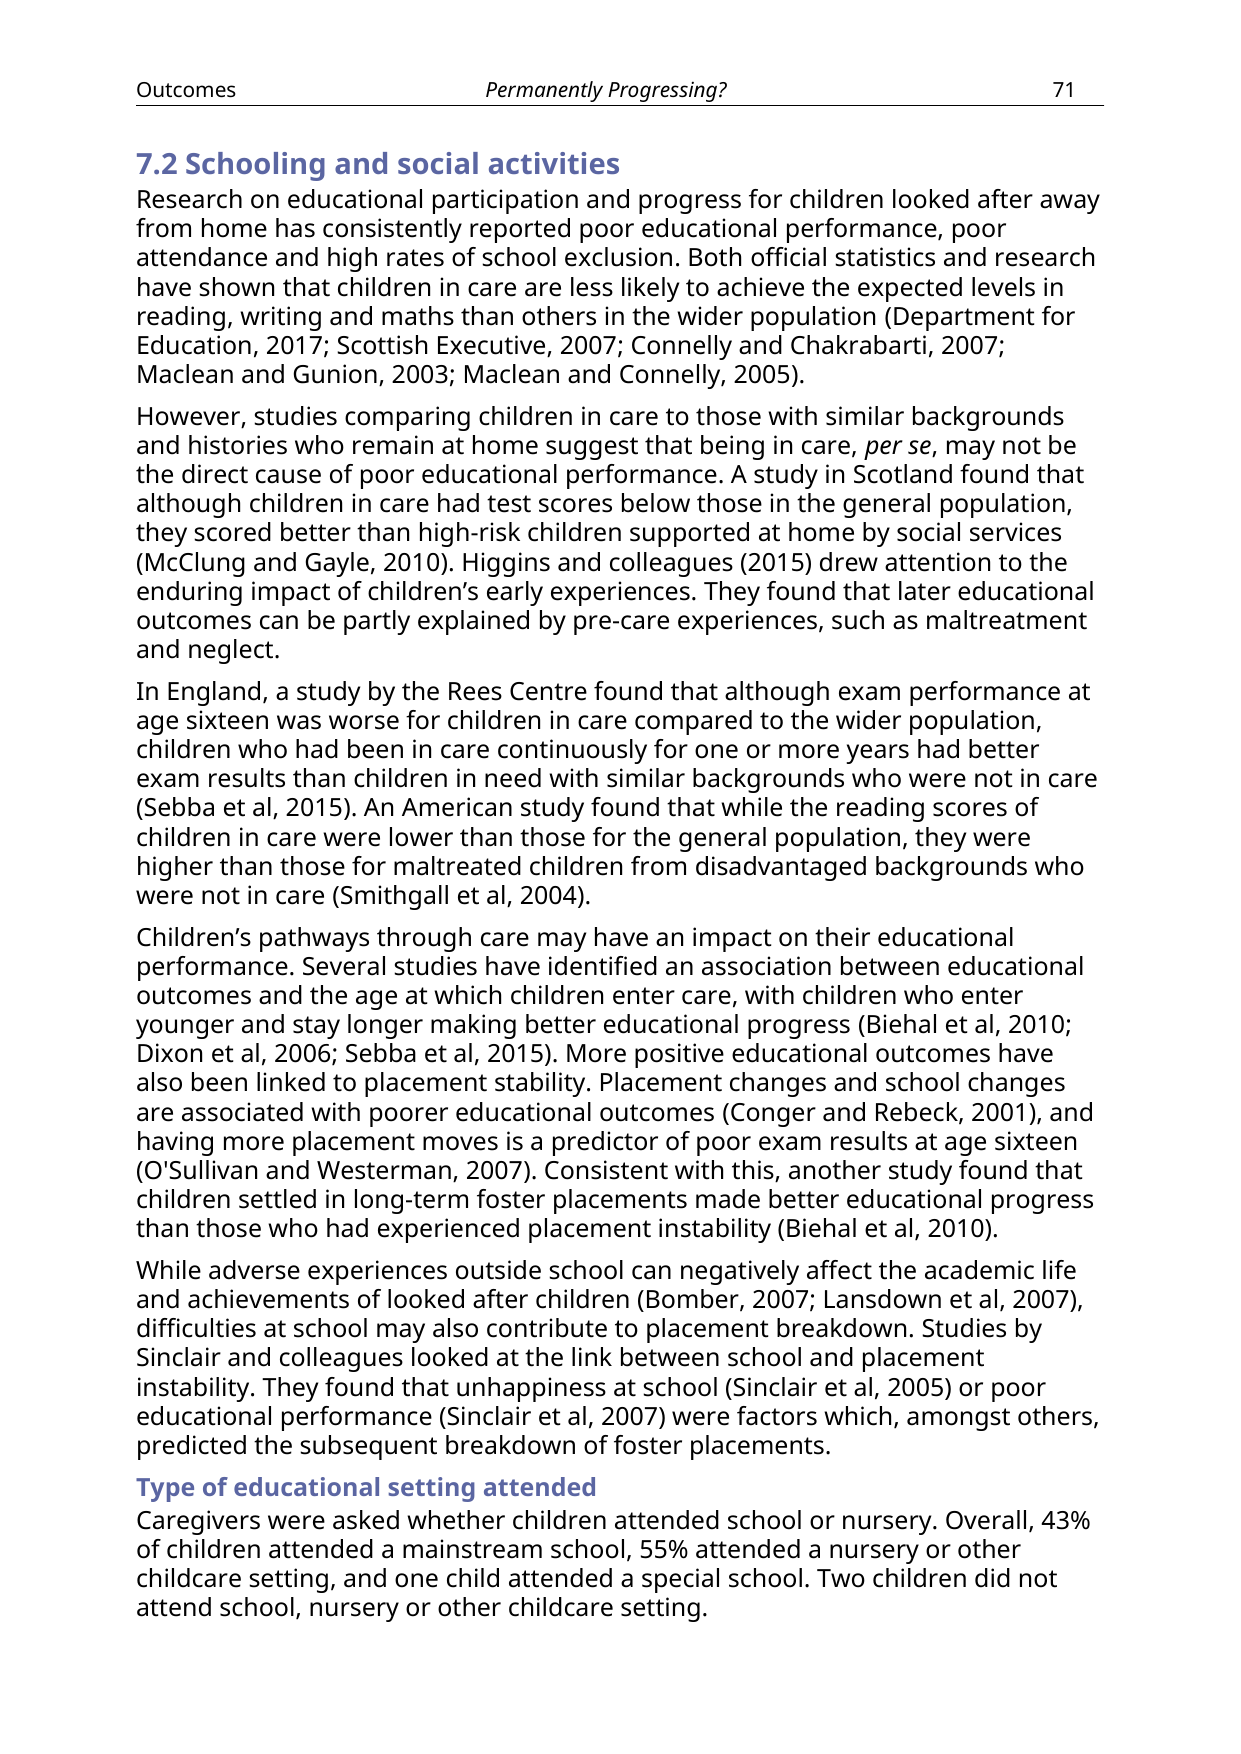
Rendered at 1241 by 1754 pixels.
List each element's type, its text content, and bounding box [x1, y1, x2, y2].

subtitle Type of educational setting attended [136, 1473, 1045, 1502]
text Caregivers were asked whether children attended school or nursery. Overall, 43% of children attended a mainstream school, 55% attended a nursery or other childcare setting, and one child attended a special school. Two children did not attend school, nursery or other childcare setting. [136, 1506, 1104, 1623]
text Children’s pathways through care may have an impact on their educational performance. Several studies have identified an association between educational outcomes and the age at which children enter care, with children who enter younger and stay longer making better educational progress (Biehal et al, 2010; Dixon et al, 2006; Sebba et al, 2015). More positive educational outcomes have also been linked to placement stability. Placement changes and school changes are associated with poorer educational outcomes (Conger and Rebeck, 2001), and having more placement moves is a predictor of poor exam results at age sixteen (O'Sullivan and Westerman, 2007). Consistent with this, another study found that children settled in long-term foster placements made better educational progress than those who had experienced placement instability (Biehal et al, 2010). [136, 923, 1104, 1243]
text Research on educational participation and progress for children looked after away from home has consistently reported poor educational performance, poor attendance and high rates of school exclusion. Both official statistics and research have shown that children in care are less likely to achieve the expected levels in reading, writing and maths than others in the wider population (Department for Education, 2017; Scottish Executive, 2007; Connelly and Chakrabarti, 2007; Maclean and Gunion, 2003; Maclean and Connelly, 2005). [136, 185, 1104, 389]
subtitle 7.2 Schooling and social activities [136, 148, 1104, 181]
text While adverse experiences outside school can negatively affect the academic life and achievements of looked after children (Bomber, 2007; Lansdown et al, 2007), difficulties at school may also contribute to placement breakdown. Studies by Sinclair and colleagues looked at the link between school and placement instability. They found that unhappiness at school (Sinclair et al, 2005) or poor educational performance (Sinclair et al, 2007) were factors which, amongst others, predicted the subsequent breakdown of foster placements. [136, 1256, 1104, 1460]
text However, studies comparing children in care to those with similar backgrounds and histories who remain at home suggest that being in care, per se, may not be the direct cause of poor educational performance. A study in Scotland found that although children in care had test scores below those in the general population, they scored better than high-risk children supported at home by social services (McClung and Gayle, 2010). Higgins and colleagues (2015) drew attention to the enduring impact of children’s early experiences. They found that later educational outcomes can be partly explained by pre-care experiences, such as maltreatment and neglect. [136, 402, 1104, 664]
text In England, a study by the Rees Centre found that although exam performance at age sixteen was worse for children in care compared to the wider population, children who had been in care continuously for one or more years had better exam results than children in need with similar backgrounds who were not in care (Sebba et al, 2015). An American study found that while the reading scores of children in care were lower than those for the general population, they were higher than those for maltreated children from disadvantaged backgrounds who were not in care (Smithgall et al, 2004). [136, 677, 1104, 910]
